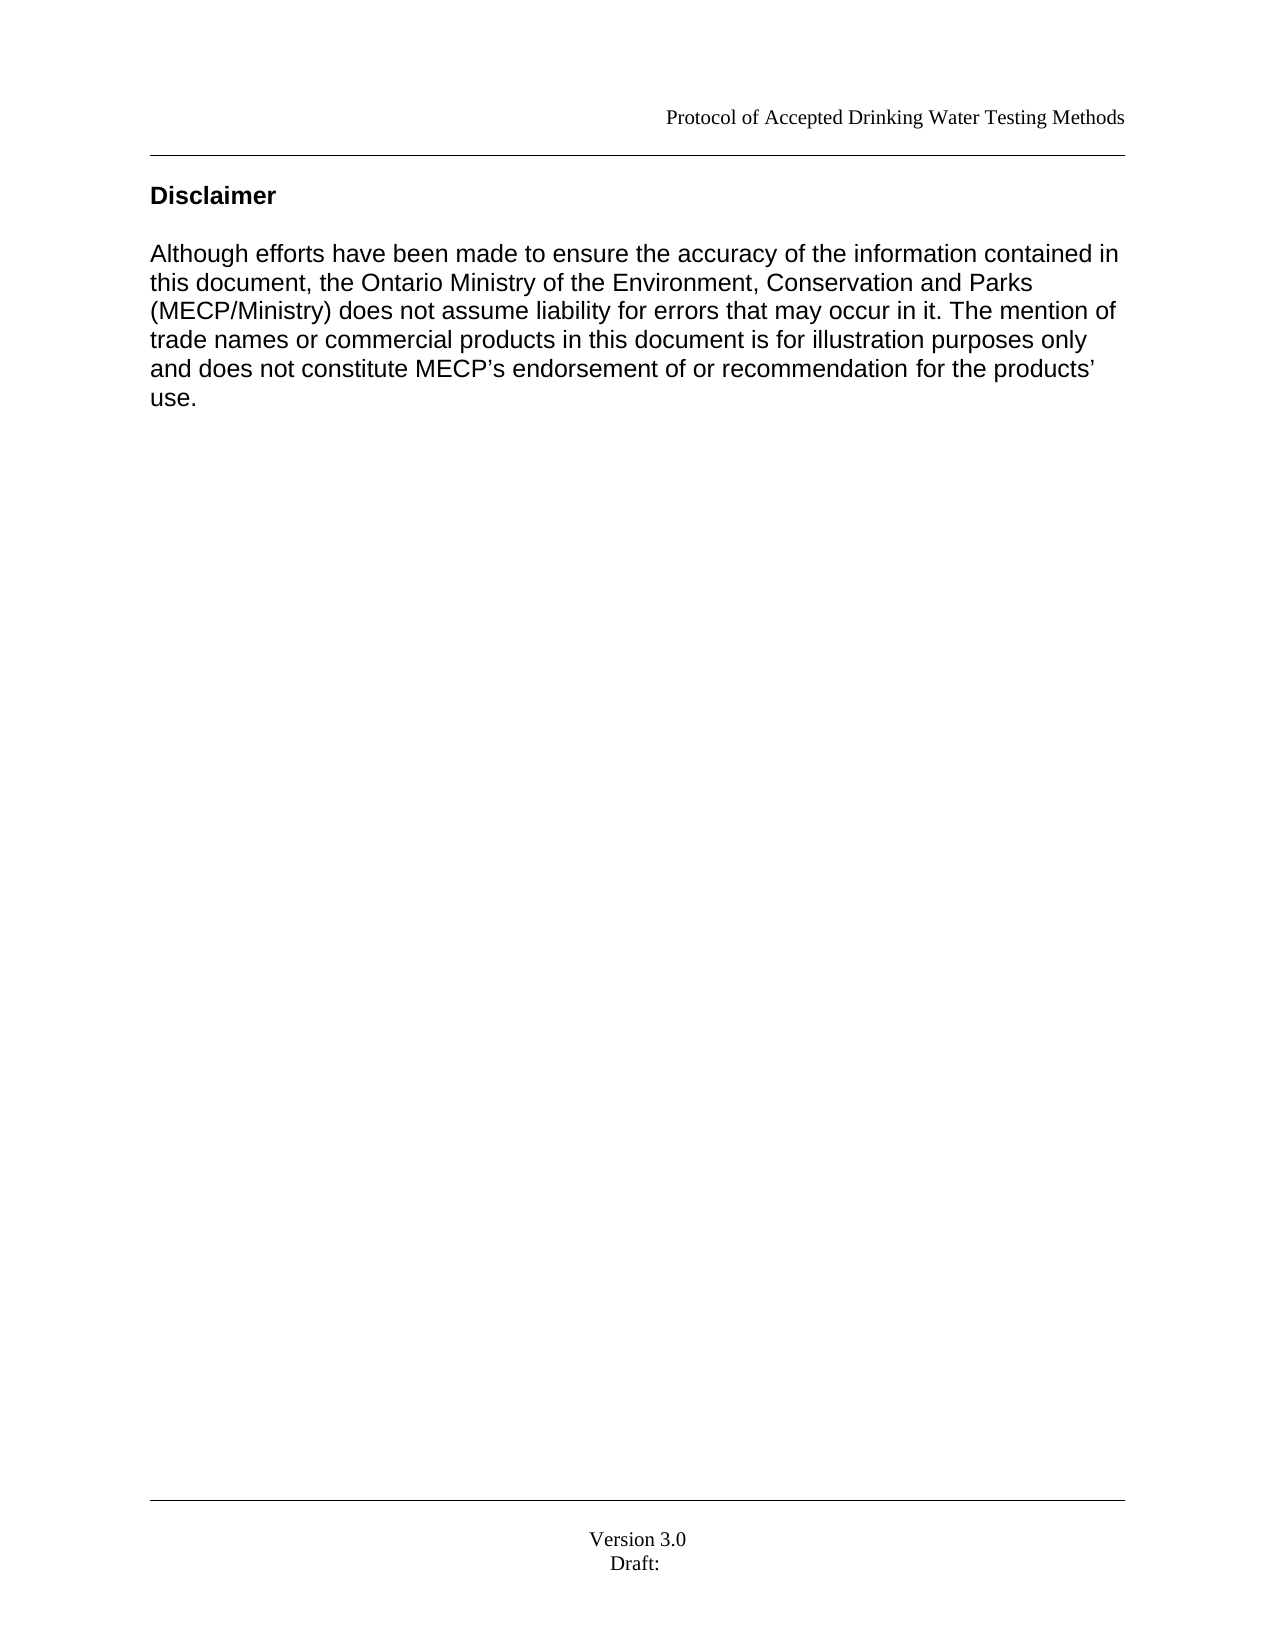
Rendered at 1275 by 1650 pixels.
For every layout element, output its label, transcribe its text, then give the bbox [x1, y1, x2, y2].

text Although efforts have been made to ensure the accuracy of the information contained in this document, the Ontario Ministry of the Environment, Conservation and Parks (MECP/Ministry) does not assume liability for errors that may occur in it. The mention of trade names or commercial products in this document is for illustration purposes only and does not constitute MECP’s endorsement of or recommendation for the products’ use. [150, 239, 1125, 411]
text Disclaimer [150, 181, 1125, 210]
